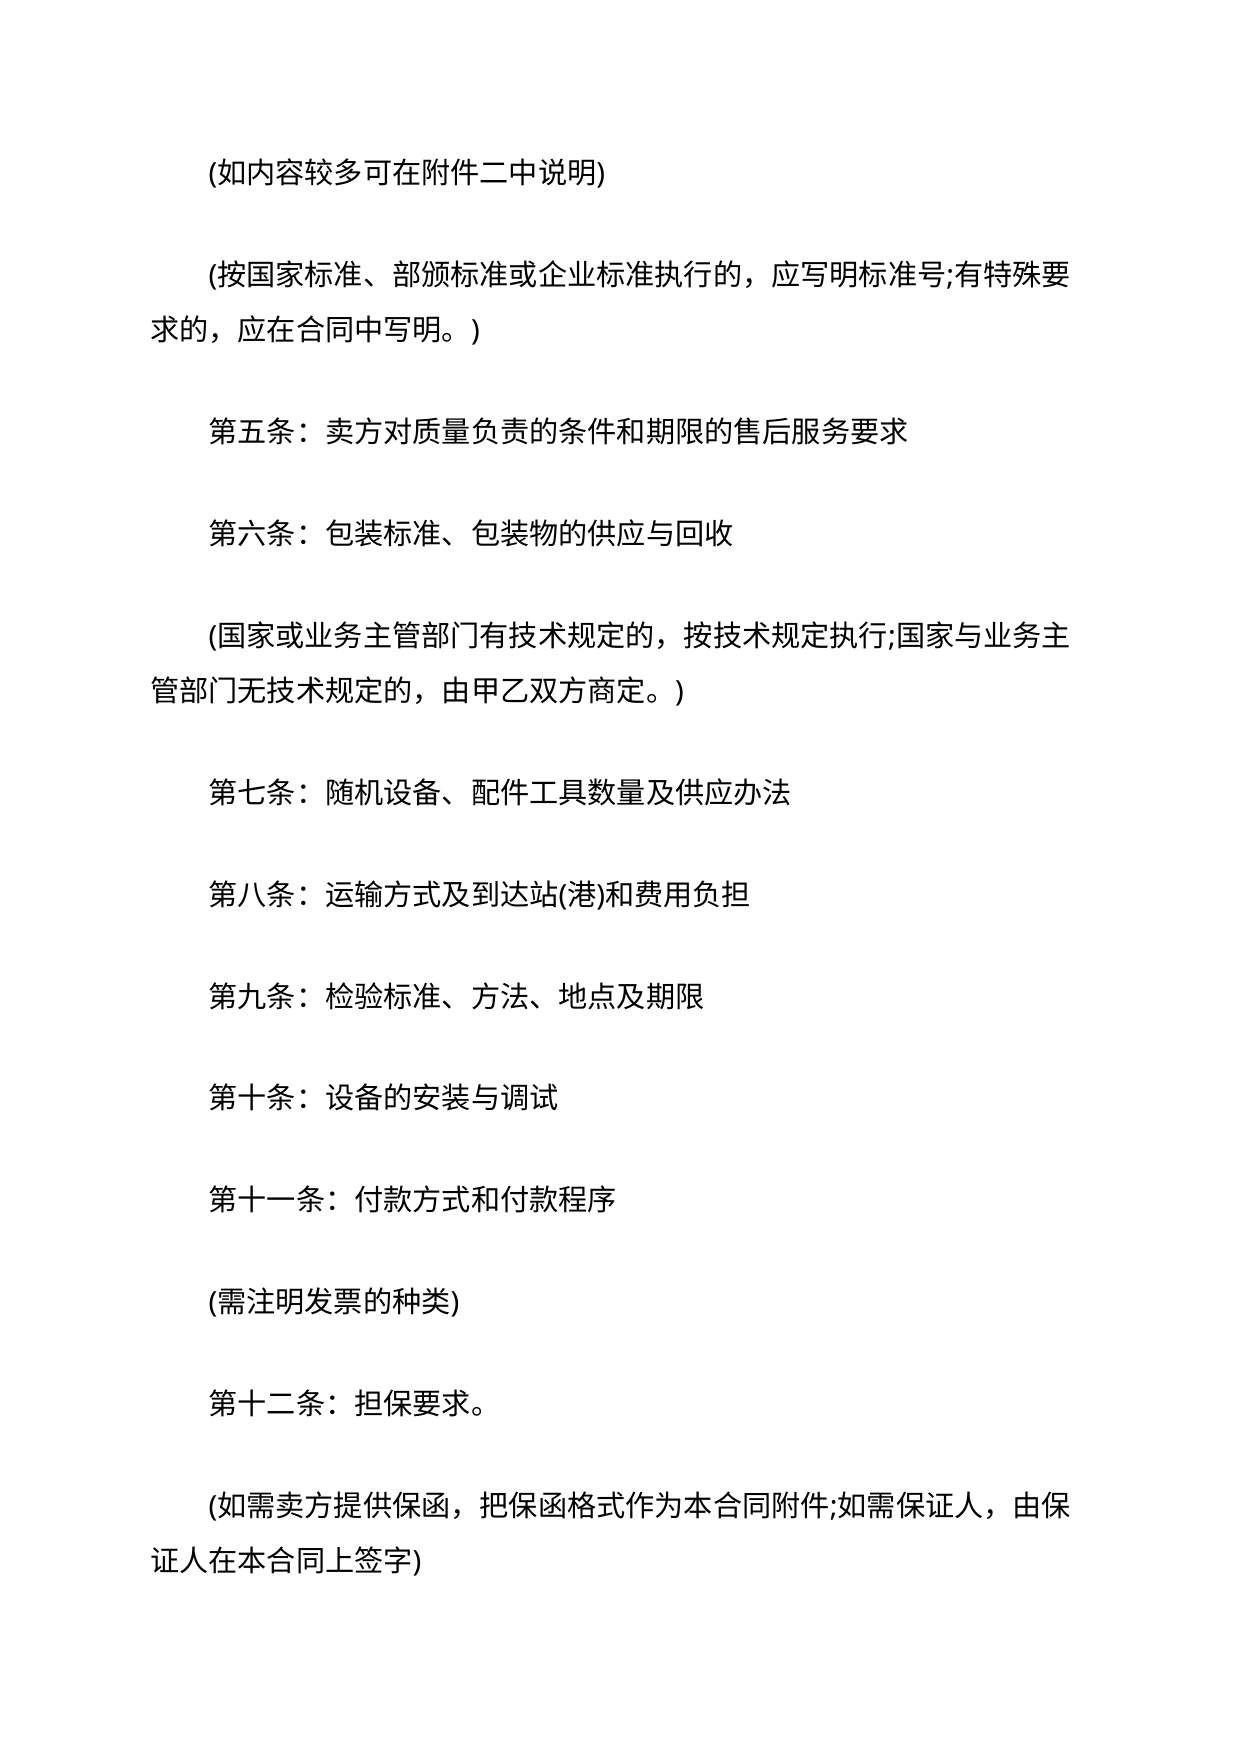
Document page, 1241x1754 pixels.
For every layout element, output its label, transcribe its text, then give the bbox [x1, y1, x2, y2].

text (国家或业务主管部门有技术规定的，按技术规定执行;国家与业务主管部门无技术规定的，由甲乙双方商定。) [150, 612, 1090, 710]
text 第五条：卖方对质量负责的条件和期限的售后服务要求 [150, 409, 1090, 451]
text (按国家标准、部颁标准或企业标准执行的，应写明标准号;有特殊要求的，应在合同中写明。) [150, 252, 1090, 349]
text 第十条：设备的安装与调试 [150, 1075, 1090, 1117]
text (如需卖方提供保函，把保函格式作为本合同附件;如需保证人，由保证人在本合同上签字) [150, 1482, 1090, 1580]
text (如内容较多可在附件二中说明) [150, 150, 1090, 192]
text 第九条：检验标准、方法、地点及期限 [150, 973, 1090, 1016]
text 第十一条：付款方式和付款程序 [150, 1177, 1090, 1219]
text 第六条：包装标准、包装物的供应与回收 [150, 511, 1090, 553]
text (需注明发票的种类) [150, 1278, 1090, 1321]
text 第七条：随机设备、配件工具数量及供应办法 [150, 769, 1090, 812]
text 第十二条：担保要求。 [150, 1381, 1090, 1423]
text 第八条：运输方式及到达站(港)和费用负担 [150, 871, 1090, 914]
